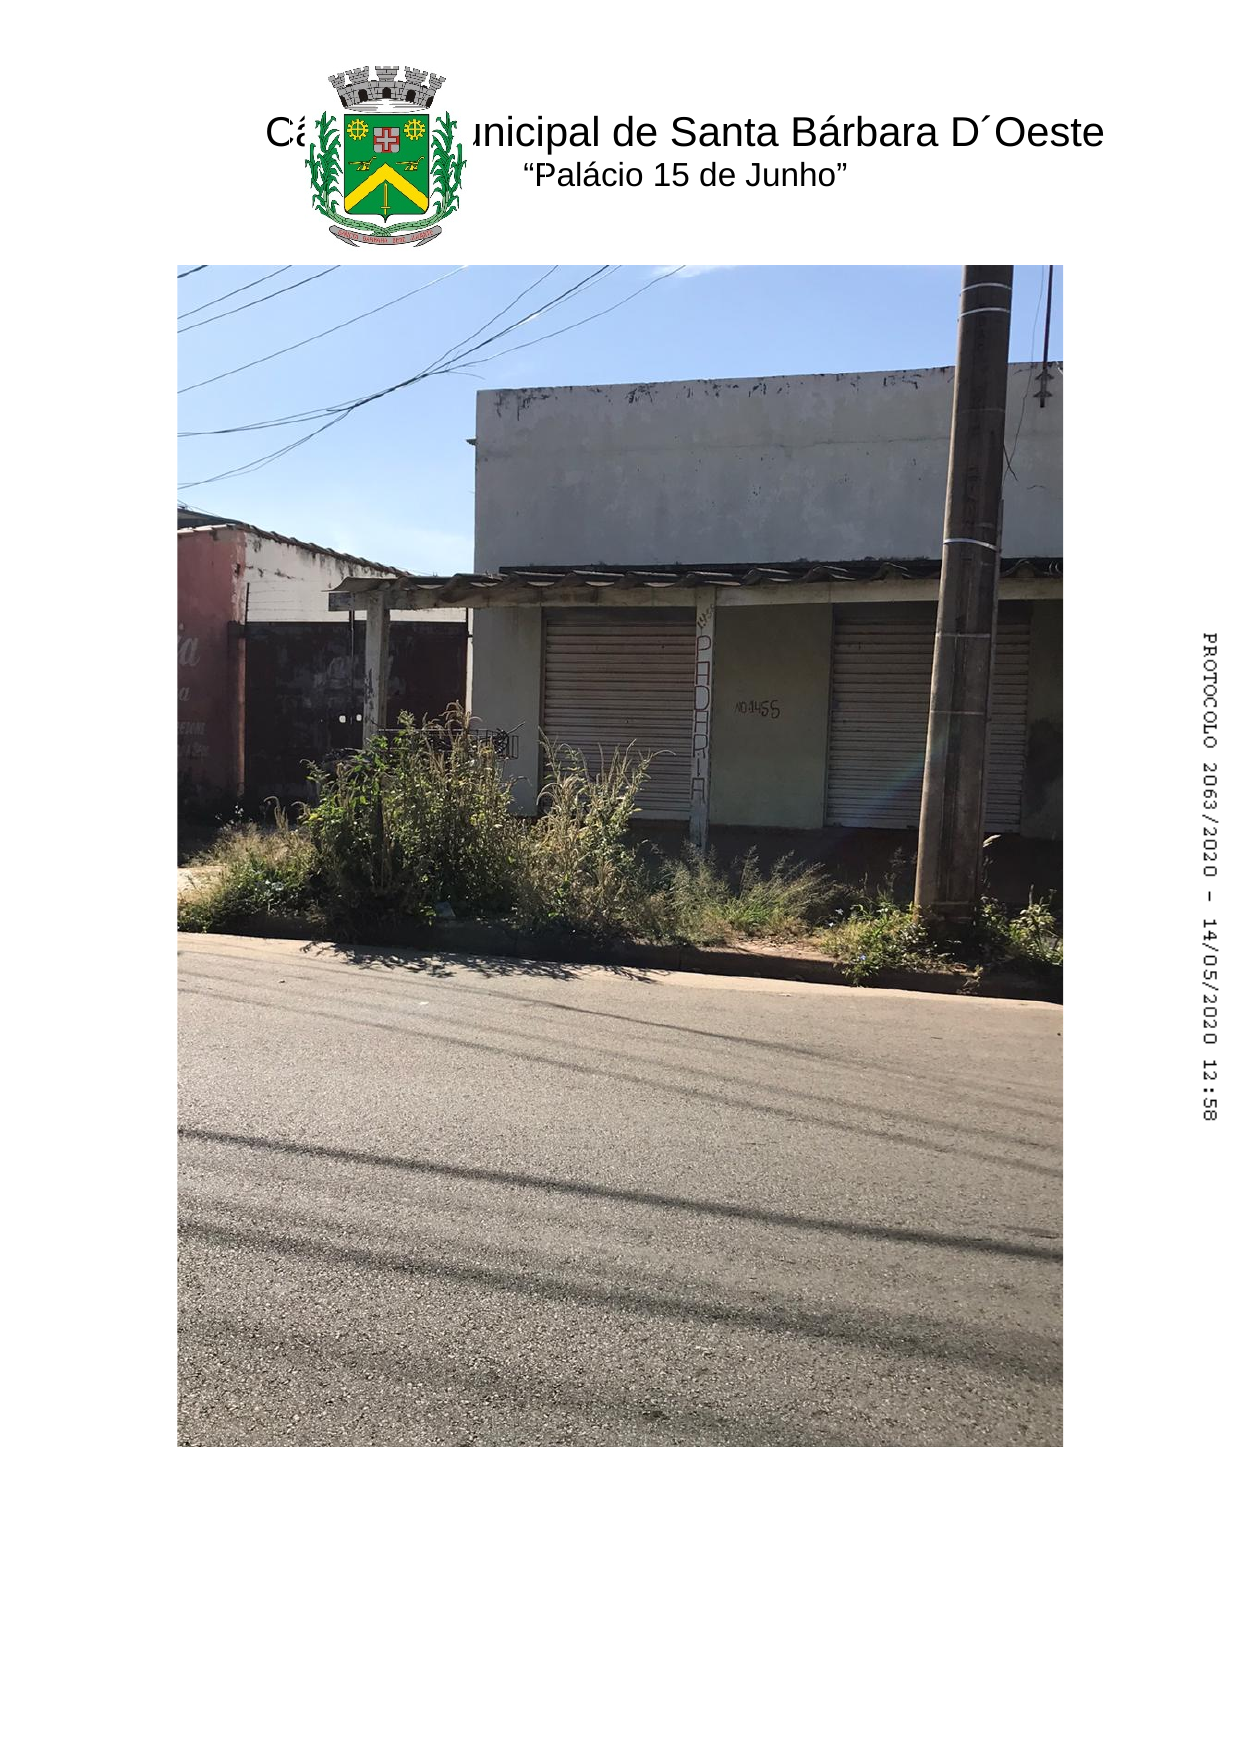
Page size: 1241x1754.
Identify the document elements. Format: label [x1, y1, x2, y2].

picture [304, 66, 474, 254]
picture [177, 265, 1064, 1447]
picture [1177, 629, 1241, 1125]
